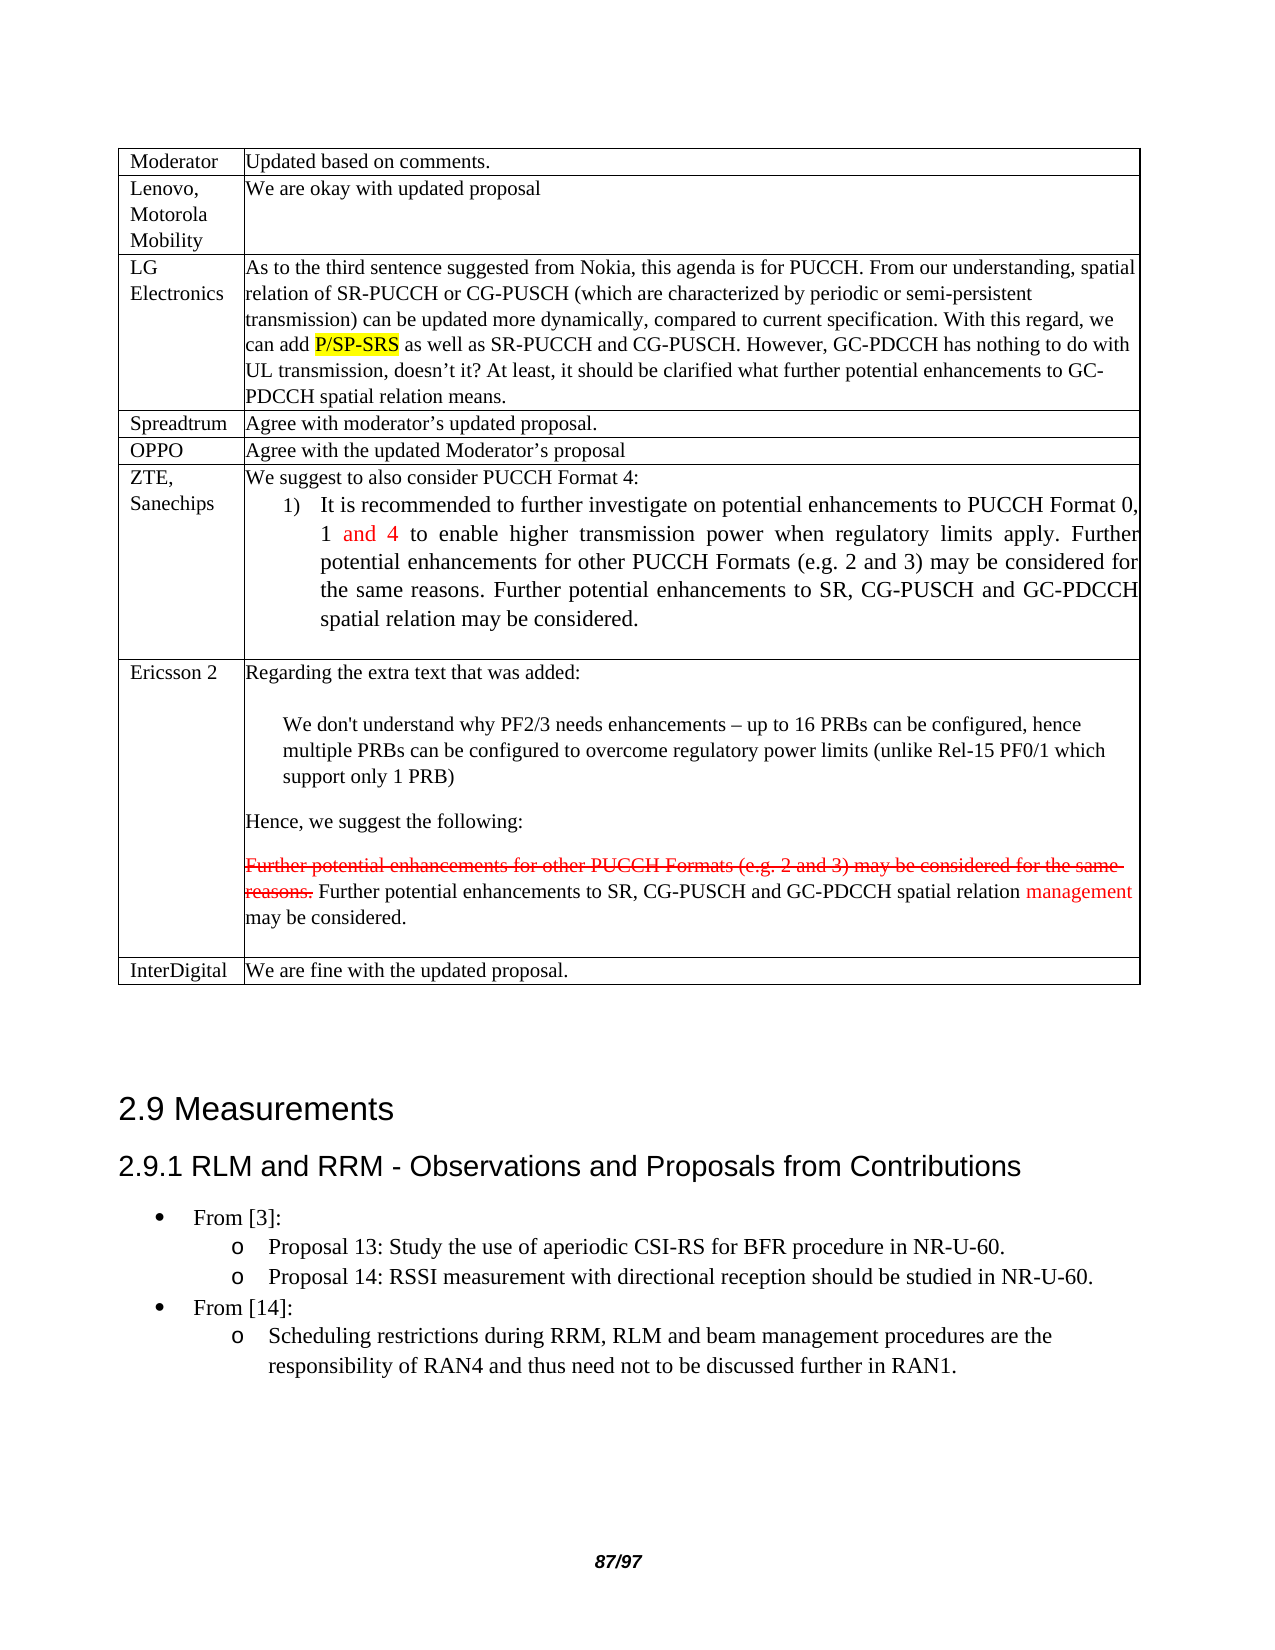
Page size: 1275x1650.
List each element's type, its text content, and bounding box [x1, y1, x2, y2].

table_cell LG Electronics [119, 255, 244, 410]
table_cell Agree with moderator’s updated proposal. [245, 411, 1139, 437]
table_cell Moderator [119, 149, 244, 175]
table_cell InterDigital [119, 958, 244, 984]
table_cell We are okay with updated proposal [245, 176, 1139, 253]
table_cell Updated based on comments. [245, 149, 1139, 175]
table_cell Ericsson 2 [119, 660, 244, 957]
table_cell Regarding the extra text that was added: We don't understand why PF2/3 needs enhancements – up to 16 PRBs can be configured, hence multiple PRBs can be configured to overcome regulatory power limits (unlike Rel-15 PF0/1 which support only 1 PRB) Hence, we suggest the following: Further potential enhancements for other PUCCH Formats (e.g. 2 and 3) may be considered for the same reasons. Further potential enhancements to SR, CG-PUSCH and GC-PDCCH spatial relation management may be considered. [245, 660, 1139, 957]
list Proposal 14: RSSI measurement with directional reception should be studied in NR-U-60. [231, 1263, 1157, 1291]
subtitle 2.9.1 RLM and RRM - Observations and Proposals from Contributions [118, 1149, 1157, 1183]
list From [14]: [156, 1294, 1157, 1320]
table_cell ZTE, Sanechips [119, 465, 244, 659]
subtitle 2.9 Measurements [118, 1089, 1157, 1128]
table_cell Spreadtrum [119, 411, 244, 437]
list Scheduling restrictions during RRM, RLM and beam management procedures are the responsibility of RAN4 and thus need not to be discussed further in RAN1. [231, 1322, 1157, 1379]
table_cell OPPO [119, 438, 244, 464]
list From [3]: [156, 1204, 1157, 1231]
table_cell We are fine with the updated proposal. [245, 958, 1139, 984]
table_cell We suggest to also consider PUCCH Format 4: It is recommended to further investigate on potential enhancements to PUCCH Format 0, 1 and 4 to enable higher transmission power when regulatory limits apply. Further potential enhancements for other PUCCH Formats (e.g. 2 and 3) may be considered for the same reasons. Further potential enhancements to SR, CG-PUSCH and GC-PDCCH spatial relation may be considered. [245, 465, 1139, 659]
table_cell Lenovo, Motorola Mobility [119, 176, 244, 253]
table_cell As to the third sentence suggested from Nokia, this agenda is for PUCCH. From our understanding, spatial relation of SR-PUCCH or CG-PUSCH (which are characterized by periodic or semi-persistent transmission) can be updated more dynamically, compared to current specification. With this regard, we can add P/SP-SRS as well as SR-PUCCH and CG-PUSCH. However, GC-PDCCH has nothing to do with UL transmission, doesn’t it? At least, it should be clarified what further potential enhancements to GC-PDCCH spatial relation means. [245, 255, 1139, 410]
list Proposal 13: Study the use of aperiodic CSI-RS for BFR procedure in NR-U-60. [231, 1233, 1157, 1261]
table_cell Agree with the updated Moderator’s proposal [245, 438, 1139, 464]
